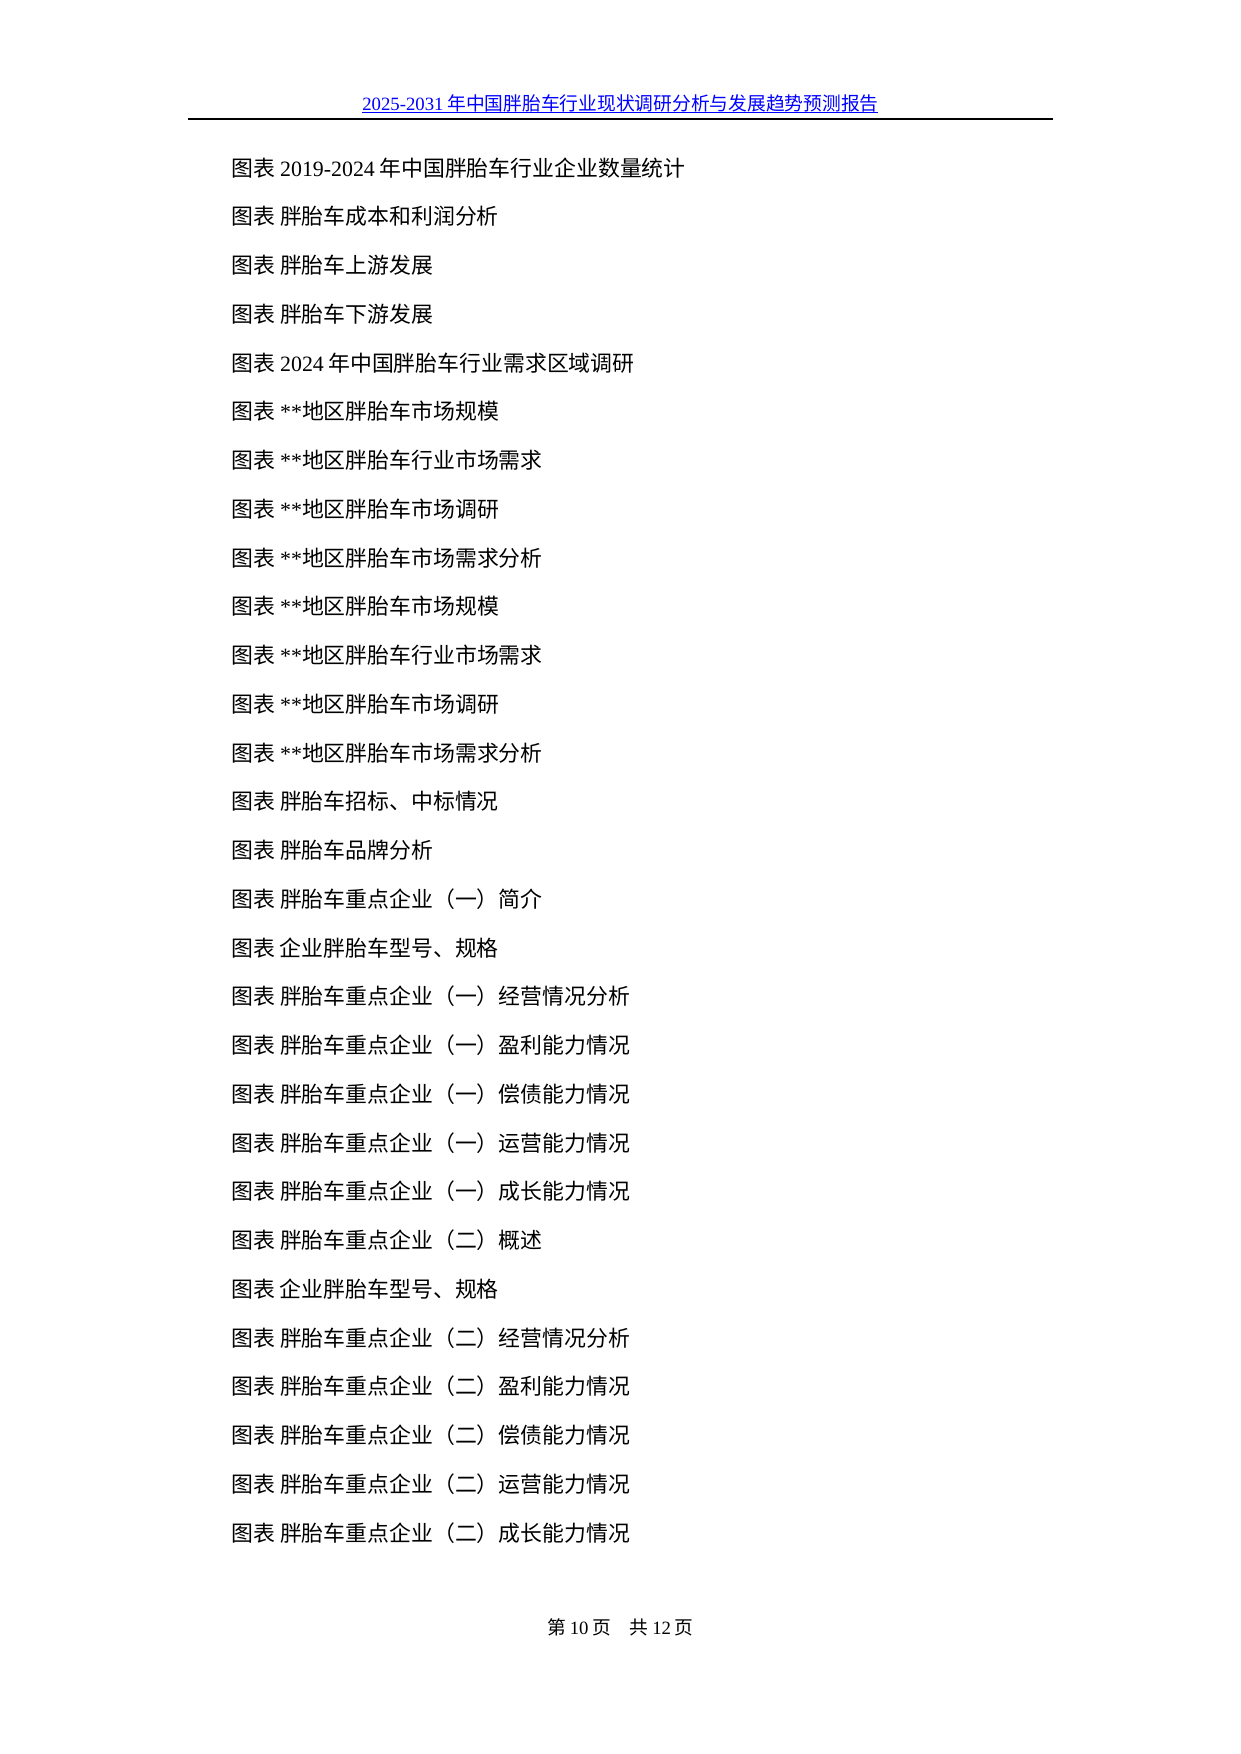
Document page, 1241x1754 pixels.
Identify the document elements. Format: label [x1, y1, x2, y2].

text [187, 150, 1053, 1548]
